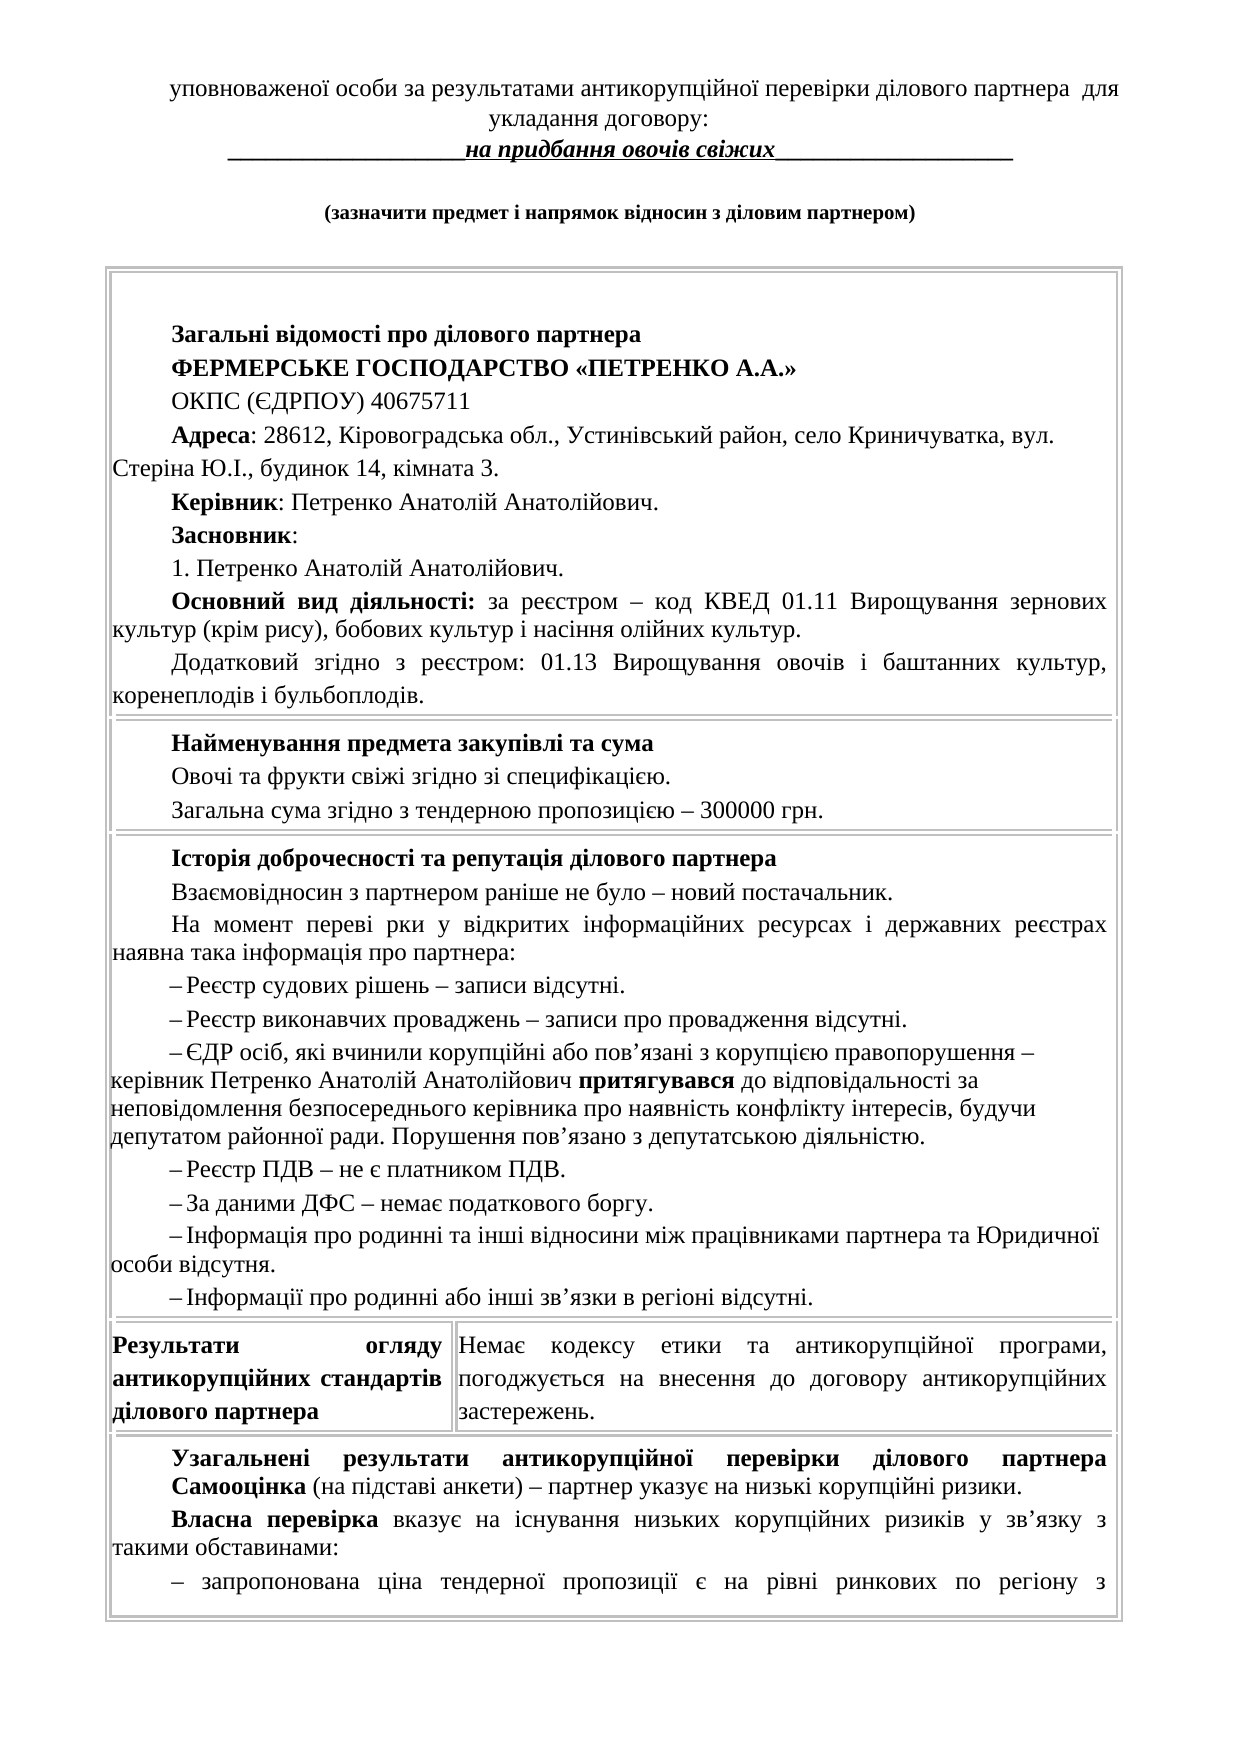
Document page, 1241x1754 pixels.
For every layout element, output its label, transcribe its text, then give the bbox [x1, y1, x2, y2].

table_cell Результати огляду антикорупційних стандартів ділового партнера [108, 1316, 454, 1430]
text (зазначити предмет і напрямок відносин з діловим партнером) [324, 200, 1174, 224]
table_cell Історія доброчесності та репутація ділового партнера Взаємовідносин з партнером раніше не було – новий постачальник. На момент переві рки у відкритих інформаційних ресурсах і державних реєстрах наявна така інформація про партнера: Реєстр судових рішень – записи відсутні. Реєстр виконавчих проваджень – записи про провадження відсутні. ЄДР осіб, які вчинили корупційні або пов’язані з корупцією правопорушення – керівник Петренко Анатолій Анатолійович притягувався до відповідальності за неповідомлення безпосереднього керівника про наявність конфлікту інтересів, будучи депутатом районної ради. Порушення пов’язано з депутатською діяльністю. Реєстр ПДВ – не є платником ПДВ. За даними ДФС – немає податкового боргу. Інформація про родинні та інші відносини між працівниками партнера та Юридичної особи відсутня. Інформації про родинні або інші зв’язки в регіоні відсутні. [108, 829, 1119, 1316]
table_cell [108, 1430, 1119, 1615]
table_cell Найменування предмета закупівлі та сума Овочі та фрукти свіжі згідно зі специфікацією. Загальна сума згідно з тендерною пропозицією – 300000 грн. [108, 714, 1119, 829]
table_header Загальні відомості про ділового партнера ФЕРМЕРСЬКЕ ГОСПОДАРСТВО «ПЕТРЕНКО А.А.» ОКПС (ЄДРПОУ) 40675711 Адреса: 28612, Кіровоградська обл., Устинівський район, село Криничуватка, вул. Стеріна Ю.І., будинок 14, кімната 3. Керівник: Петренко Анатолій Анатолійович. Засновник: 1. Петренко Анатолій Анатолійович. Основний вид діяльності: за реєстром – код КВЕД 01.11 Вирощування зернових культур (крім рису), бобових культур і насіння олійних культур. Додатковий згідно з реєстром: 01.13 Вирощування овочів і баштанних культур, коренеплодів і бульбоплодів. [112, 273, 1116, 714]
table_cell Немає кодексу етики та антикорупційної програми, погоджується на внесення до договору антикорупційних застережень. [454, 1316, 1119, 1430]
text уповноваженої особи за результатами антикорупційної перевірки ділового партнера для укладання договору: [169, 74, 1120, 133]
text ___________________на придбання овочів свіжих___________________ [228, 134, 1176, 163]
